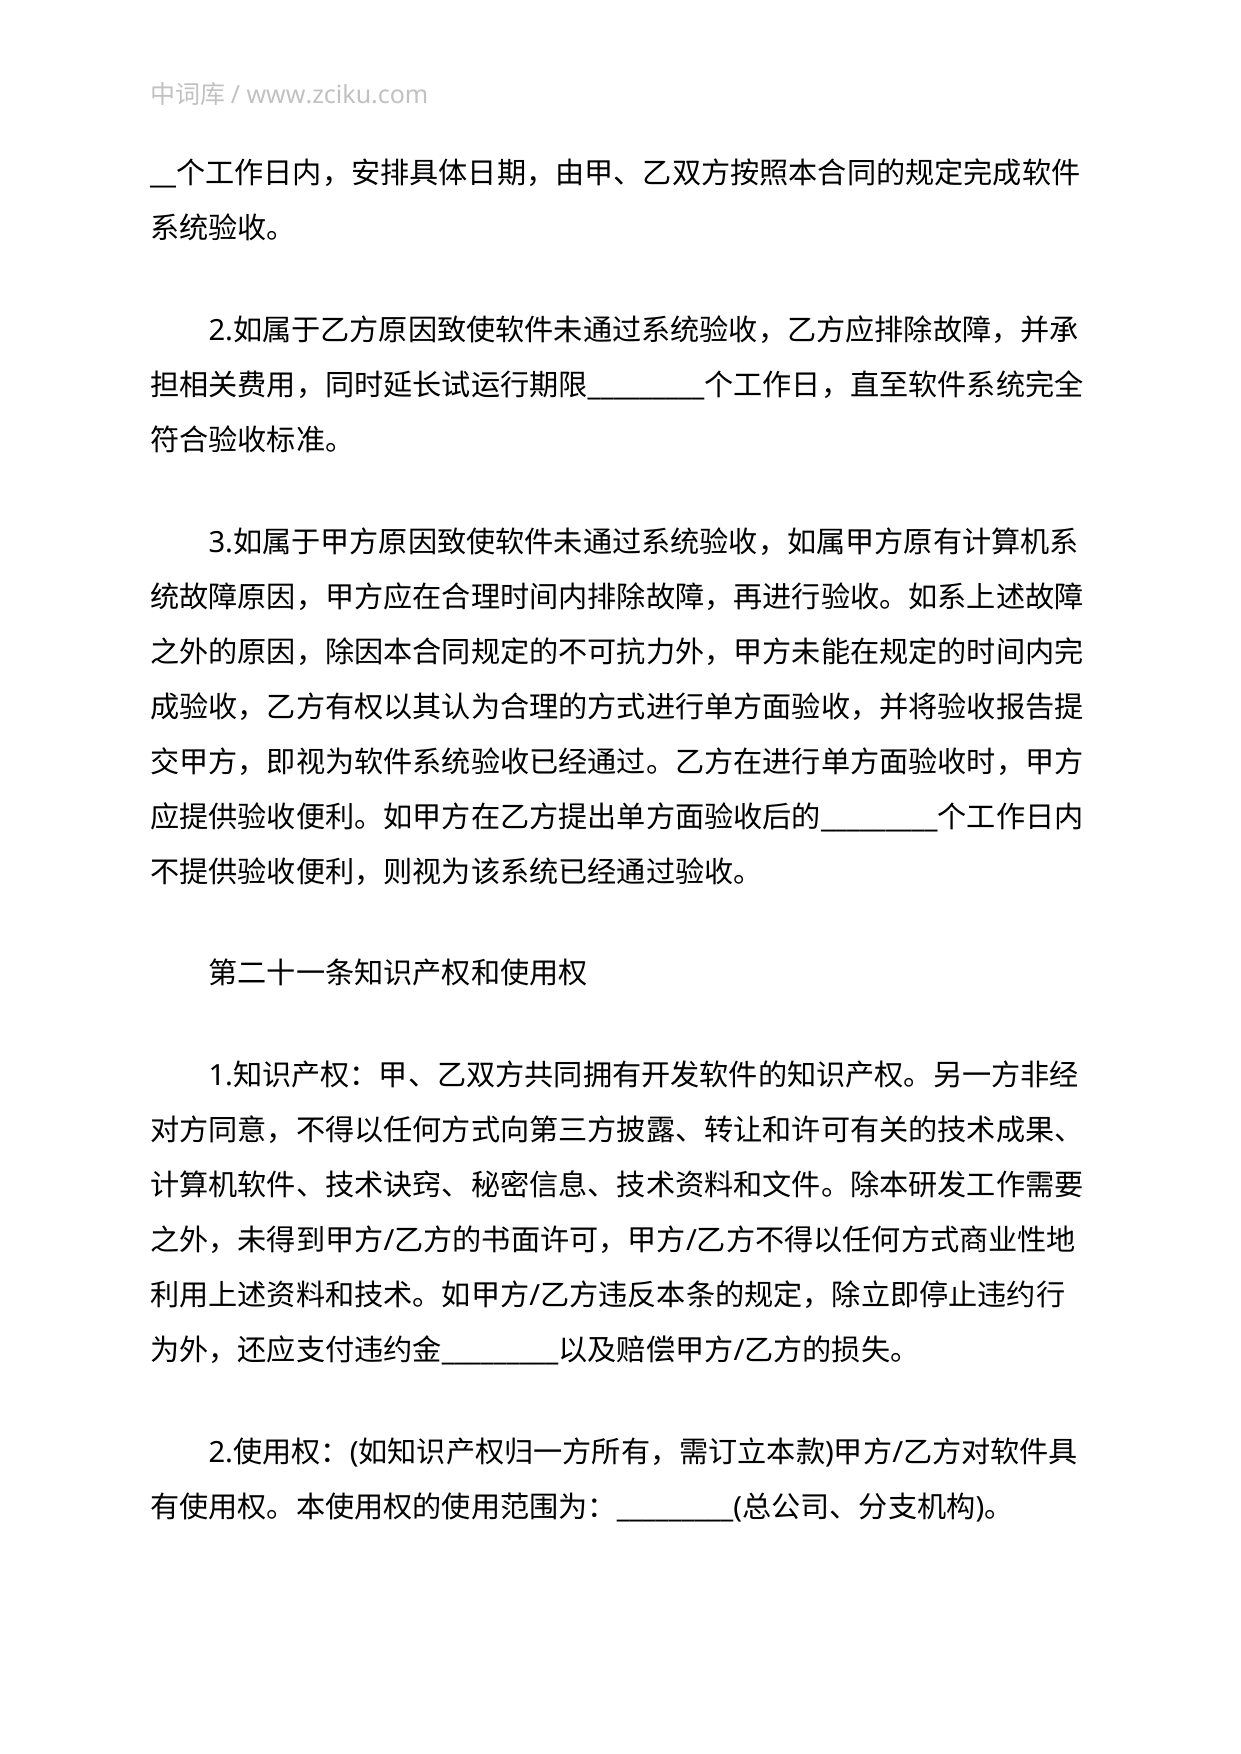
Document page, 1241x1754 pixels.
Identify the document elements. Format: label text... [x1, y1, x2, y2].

text 2.如属于乙方原因致使软件未通过系统验收，乙方应排除故障，并承担相关费用，同时延长试运行期限_________个工作日，直至软件系统完全符合验收标准。 [150, 307, 1090, 459]
text 1.知识产权：甲、乙双方共同拥有开发软件的知识产权。另一方非经对方同意，不得以任何方式向第三方披露、转让和许可有关的技术成果、计算机软件、技术诀窍、秘密信息、技术资料和文件。除本研发工作需要之外，未得到甲方/乙方的书面许可，甲方/乙方不得以任何方式商业性地利用上述资料和技术。如甲方/乙方违反本条的规定，除立即停止违约行为外，还应支付违约金_________以及赔偿甲方/乙方的损失。 [150, 1052, 1090, 1369]
text 2.使用权：(如知识产权归一方所有，需订立本款)甲方/乙方对软件具有使用权。本使用权的使用范围为：_________(总公司、分支机构)。 [150, 1428, 1090, 1526]
text 第二十一条知识产权和使用权 [150, 950, 1090, 992]
text 3.如属于甲方原因致使软件未通过系统验收，如属甲方原有计算机系统故障原因，甲方应在合理时间内排除故障，再进行验收。如系上述故障之外的原因，除因本合同规定的不可抗力外，甲方未能在规定的时间内完成验收，乙方有权以其认为合理的方式进行单方面验收，并将验收报告提交甲方，即视为软件系统验收已经通过。乙方在进行单方面验收时，甲方应提供验收便利。如甲方在乙方提出单方面验收后的_________个工作日内不提供验收便利，则视为该系统已经通过验收。 [150, 518, 1090, 890]
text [150, 150, 1090, 247]
